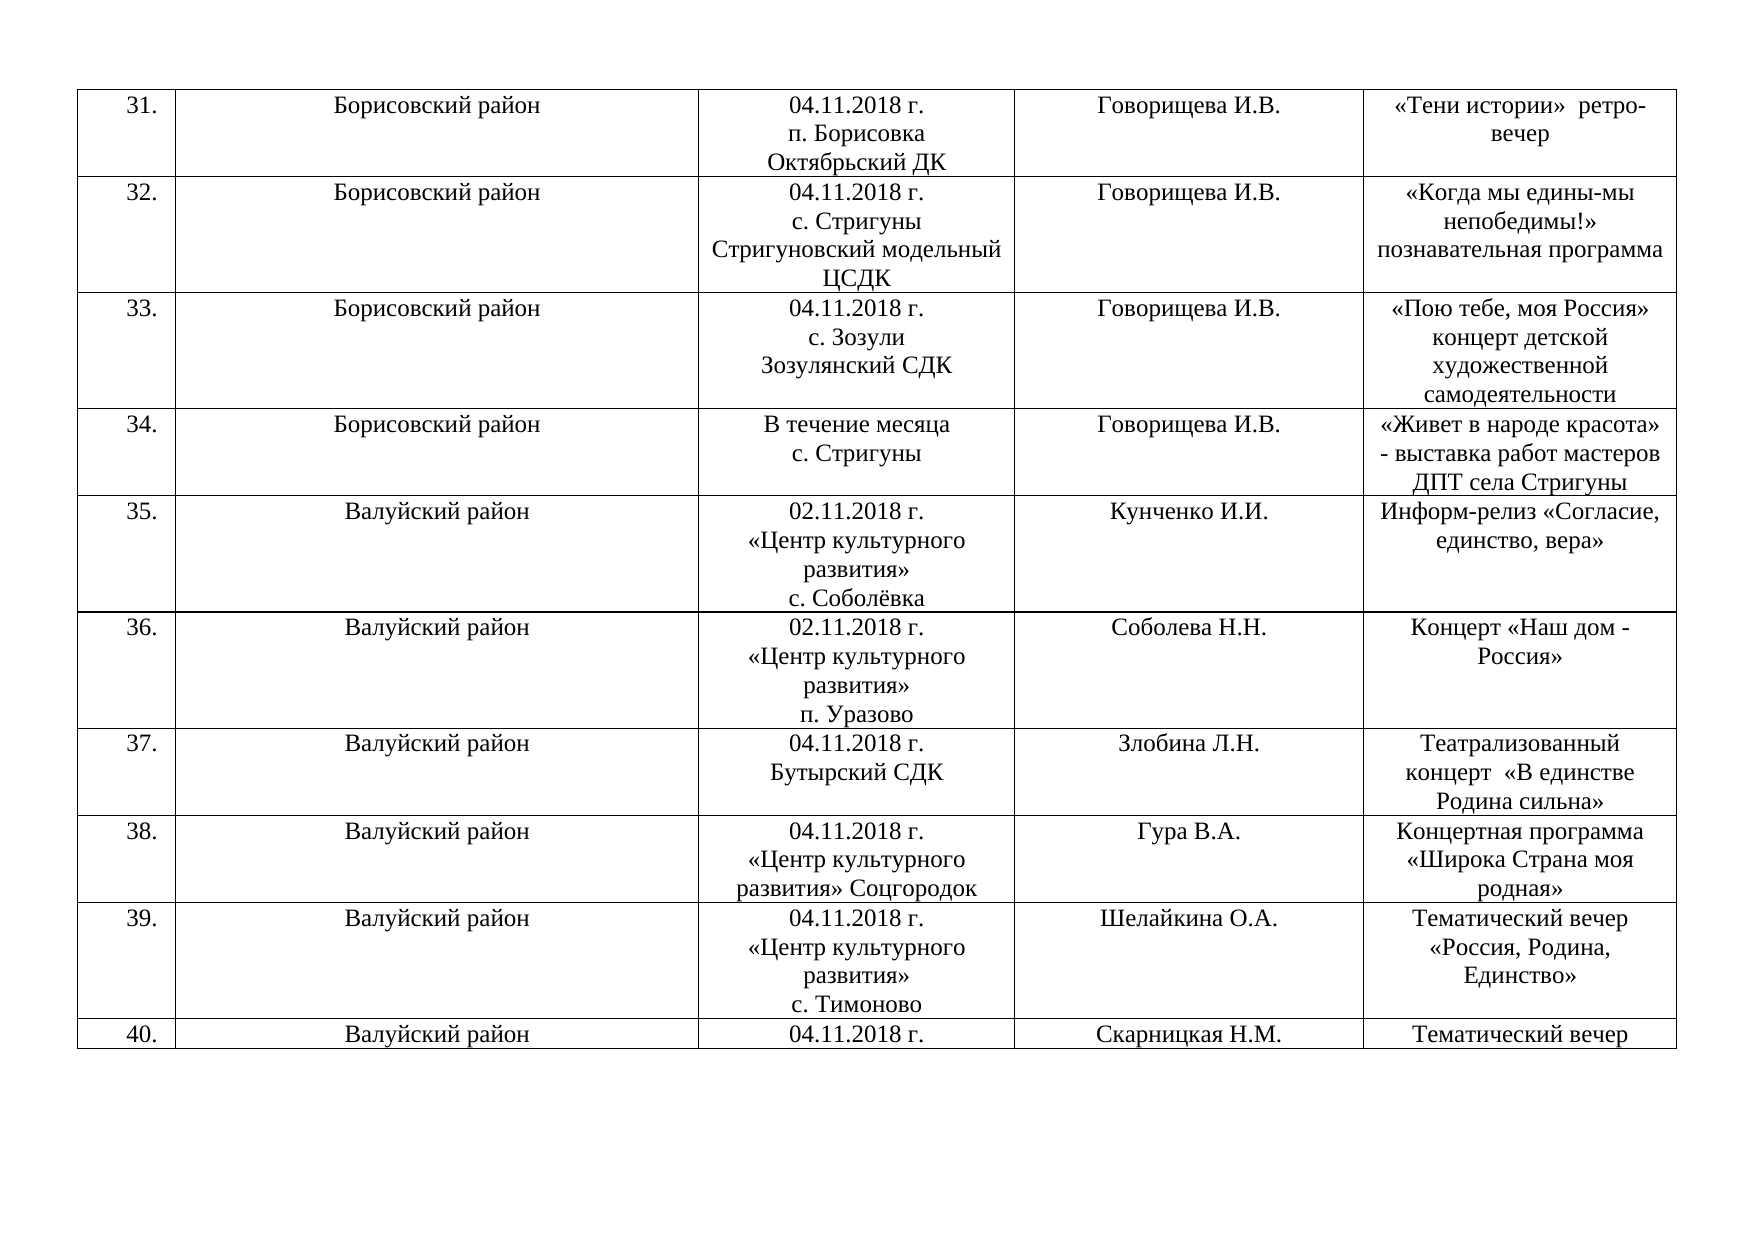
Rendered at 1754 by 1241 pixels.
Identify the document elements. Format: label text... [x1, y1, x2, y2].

table_cell Валуйский район [176, 613, 698, 727]
table_cell Театрализованный концерт «В единстве Родина сильна» [1364, 729, 1676, 815]
table_cell 04.11.2018 г. Бутырский СДК [699, 729, 1014, 815]
table_cell [78, 613, 175, 727]
table_cell В течение месяца с. Стригуны [699, 409, 1014, 495]
table_cell «Когда мы едины-мы непобедимы!» познавательная программа [1364, 177, 1676, 292]
table_cell Тематический вечер «Россия, Родина, Единство» [1364, 903, 1676, 1018]
table_cell Говорищева И.В. [1015, 177, 1363, 292]
table_cell [78, 1019, 175, 1048]
table_cell Валуйский район [176, 903, 698, 1018]
table_cell «Живет в народе красота» - выставка работ мастеров ДПТ села Стригуны [1364, 409, 1676, 495]
table_cell Гура В.А. [1015, 816, 1363, 902]
table_cell [78, 729, 175, 815]
table_cell 02.11.2018 г. «Центр культурного развития» с. Соболёвка [699, 496, 1014, 611]
table_cell 04.11.2018 г. «Центр культурного развития» с. Тимоново [699, 903, 1014, 1018]
table_cell 04.11.2018 г. с. Стригуны Стригуновский модельный ЦСДК [699, 177, 1014, 292]
table_cell 04.11.2018 г. «Центр культурного развития» Соцгородок [699, 816, 1014, 902]
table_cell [1364, 1019, 1676, 1048]
table_cell Говорищева И.В. [1015, 90, 1363, 176]
table_cell Злобина Л.Н. [1015, 729, 1363, 815]
table_cell Кунченко И.И. [1015, 496, 1363, 611]
table_cell Концерт «Наш дом - Россия» [1364, 613, 1676, 727]
table_cell [78, 903, 175, 1018]
table_cell [78, 409, 175, 495]
table_cell Борисовский район [176, 90, 698, 176]
table_cell Соболева Н.Н. [1015, 613, 1363, 727]
table_cell Валуйский район [176, 496, 698, 611]
table_cell [78, 816, 175, 902]
table_cell 02.11.2018 г. «Центр культурного развития» п. Уразово [699, 613, 1014, 727]
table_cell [699, 1019, 1014, 1048]
table_cell Информ-релиз «Согласие, единство, вера» [1364, 496, 1676, 611]
table_cell «Пою тебе, моя Россия» концерт детской художественной самодеятельности [1364, 293, 1676, 408]
table_cell Скарницкая Н.М. [1015, 1019, 1363, 1048]
table_cell Борисовский район [176, 409, 698, 495]
table_cell Валуйский район [176, 1019, 698, 1048]
table_cell 04.11.2018 г. п. Борисовка Октябрьский ДК [699, 90, 1014, 176]
table_cell Говорищева И.В. [1015, 293, 1363, 408]
table_cell [78, 293, 175, 408]
table_cell Шелайкина О.А. [1015, 903, 1363, 1018]
table_cell Концертная программа «Широка Страна моя родная» [1364, 816, 1676, 902]
table_cell Борисовский район [176, 293, 698, 408]
table_cell 04.11.2018 г. с. Зозули Зозулянский СДК [699, 293, 1014, 408]
table_cell Борисовский район [176, 177, 698, 292]
table_cell [78, 496, 175, 611]
table_cell [78, 177, 175, 292]
table_cell Валуйский район [176, 729, 698, 815]
table_cell Говорищева И.В. [1015, 409, 1363, 495]
table_cell Валуйский район [176, 816, 698, 902]
table_cell «Тени истории» ретро-вечер [1364, 90, 1676, 176]
table_cell [78, 90, 175, 176]
